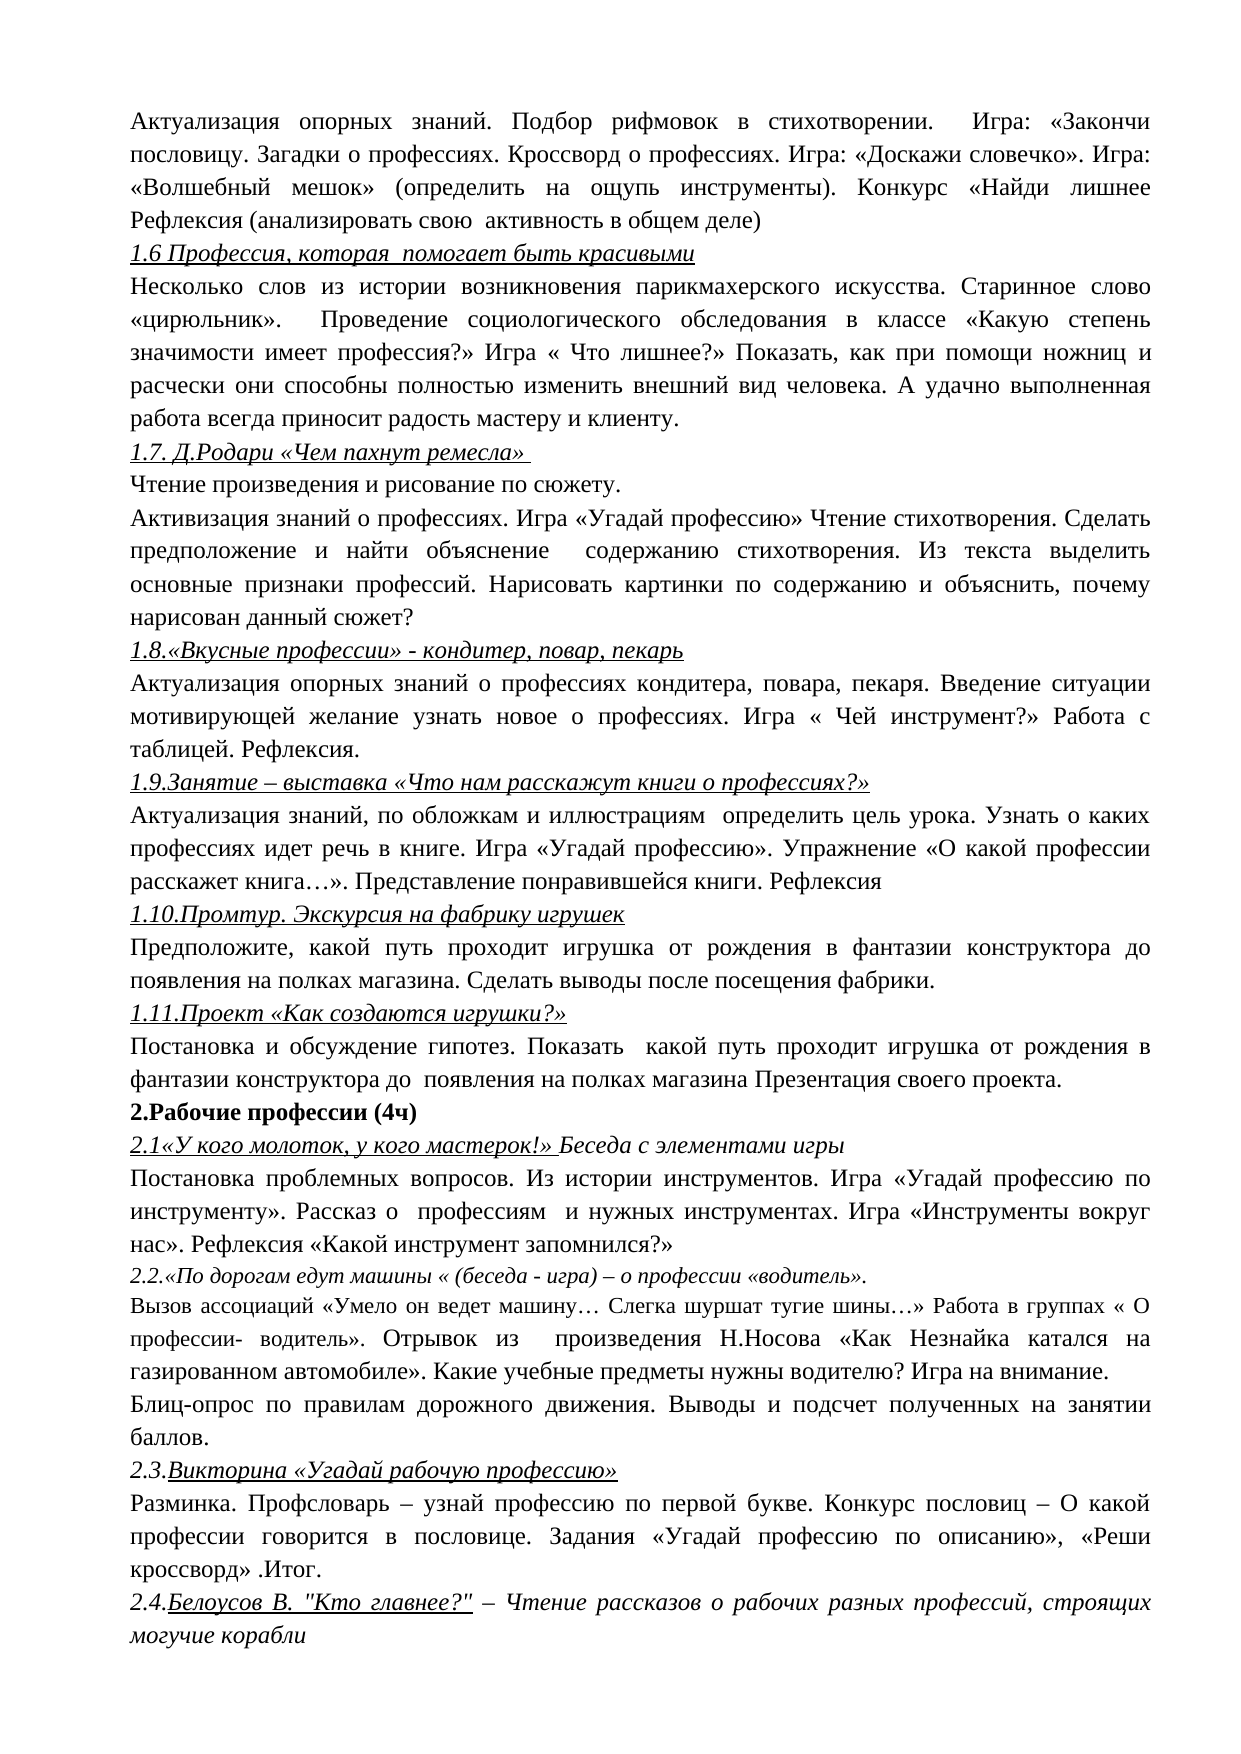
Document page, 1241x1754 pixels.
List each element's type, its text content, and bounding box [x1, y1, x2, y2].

text Несколько слов из истории возникновения парикмахерского искусства. Старинное слово «цирюльник». Проведение социологического обследования в классе «Какую степень значимости имеет профессия?» Игра « Что лишнее?» Показать, как при помощи ножниц и расчески они способны полностью изменить внешний вид человека. А удачно выполненная работа всегда приносит радость мастеру и клиенту. [130, 437, 1152, 597]
text Постановка и обсуждение гипотез. Показать какой путь проходит игрушка от рождения в фантазии конструктора до появления на полках магазина Презентация своего проекта. [130, 1196, 1152, 1258]
text 1.5.Викторина «Угадай профессию» [130, 238, 1152, 267]
text Актуализация опорных знаний о профессиях кондитера, повара, пекаря. Введение ситуации мотивирующей желание узнать новое о профессиях. Игра « Чей инструмент?» Работа с таблицей. Рефлексия. [130, 833, 1152, 928]
text 1.9.Занятие – выставка «Что нам расскажут книги о профессиях?» [130, 932, 1152, 961]
text Актуализация опорных знаний. Подбор рифмовок в стихотворении. Игра: «Закончи пословицу. Загадки о профессиях. Кроссворд о профессиях. Игра: «Доскажи словечко». Игра: «Волшебный мешок» (определить на ощупь инструменты). Конкурс «Найди лишнее Рефлексия (анализировать свою активность в общем деле) [130, 271, 1152, 399]
text Вызов ассоциаций «Умело он ведет машину… Слегка шуршат тугие шины…» Работа в группах « О профессии- водитель». Отрывок из произведения Н.Носова «Как Незнайка катался на газированном автомобиле». Какие учебные предметы нужны водителю? Игра на внимание. [130, 1457, 1152, 1550]
text 2.3.Викторина «Угадай рабочую профессию» [130, 1620, 1152, 1649]
text 2.2.«По дорогам едут машины « (беседа - игра) – о профессии «водитель». [130, 1427, 1152, 1453]
text 1.11.Проект «Как создаются игрушки?» [130, 1163, 1152, 1192]
text 1.10.Промтур. Экскурсия на фабрику игрушек [130, 1064, 1152, 1093]
text Предположите, какой путь проходит игрушка от рождения в фантазии конструктора до появления на полках магазина. Сделать выводы после посещения фабрики. [130, 1097, 1152, 1159]
list Показать значение работы в жизни взрослых, заставить задуматься о том, чем смогут заниматься дети, когда вырастут. Через обыгрывание сюжетов подвести к открытию удивительного мира профессий и понимание того, что все в мире взаимосвязано, а любое полезное дело - непременно доброе и интересное. [130, 106, 1152, 234]
text Постановка проблемных вопросов. Из истории инструментов. Игра «Угадай профессию по инструменту». Рассказ о профессиям и нужных инструментах. Игра «Инструменты вокруг нас». Рефлексия «Какой инструмент запомнился?» [130, 1328, 1152, 1423]
text 2.Рабочие профессии (4ч) [130, 1262, 1152, 1291]
text 2.1«У кого молоток, у кого мастерок!» Беседа с элементами игры [130, 1295, 1152, 1324]
text Чтение произведения и рисование по сюжету. [130, 635, 1152, 663]
text Активизация знаний о профессиях. Игра «Угадай профессию» Чтение стихотворения. Сделать предположение и найти объяснение содержанию стихотворения. Из текста выделить основные признаки профессий. Нарисовать картинки по содержанию и объяснить, почему нарисован данный сюжет? [130, 668, 1152, 796]
text Актуализация знаний, по обложкам и иллюстрациям определить цель урока. Узнать о каких профессиях идет речь в книге. Игра «Угадай профессию». Упражнение «О какой профессии расскажет книга…». Представление понравившейся книги. Рефлексия [130, 965, 1152, 1060]
text Блиц-опрос по правилам дорожного движения. Выводы и подсчет полученных на занятии баллов. [130, 1554, 1152, 1616]
text 1.8.«Вкусные профессии» - кондитер, повар, пекарь [130, 800, 1152, 828]
text 1.6 Профессия, которая помогает быть красивыми [130, 403, 1152, 432]
text 1.7. Д.Родари «Чем пахнут ремесла» [130, 602, 1152, 630]
